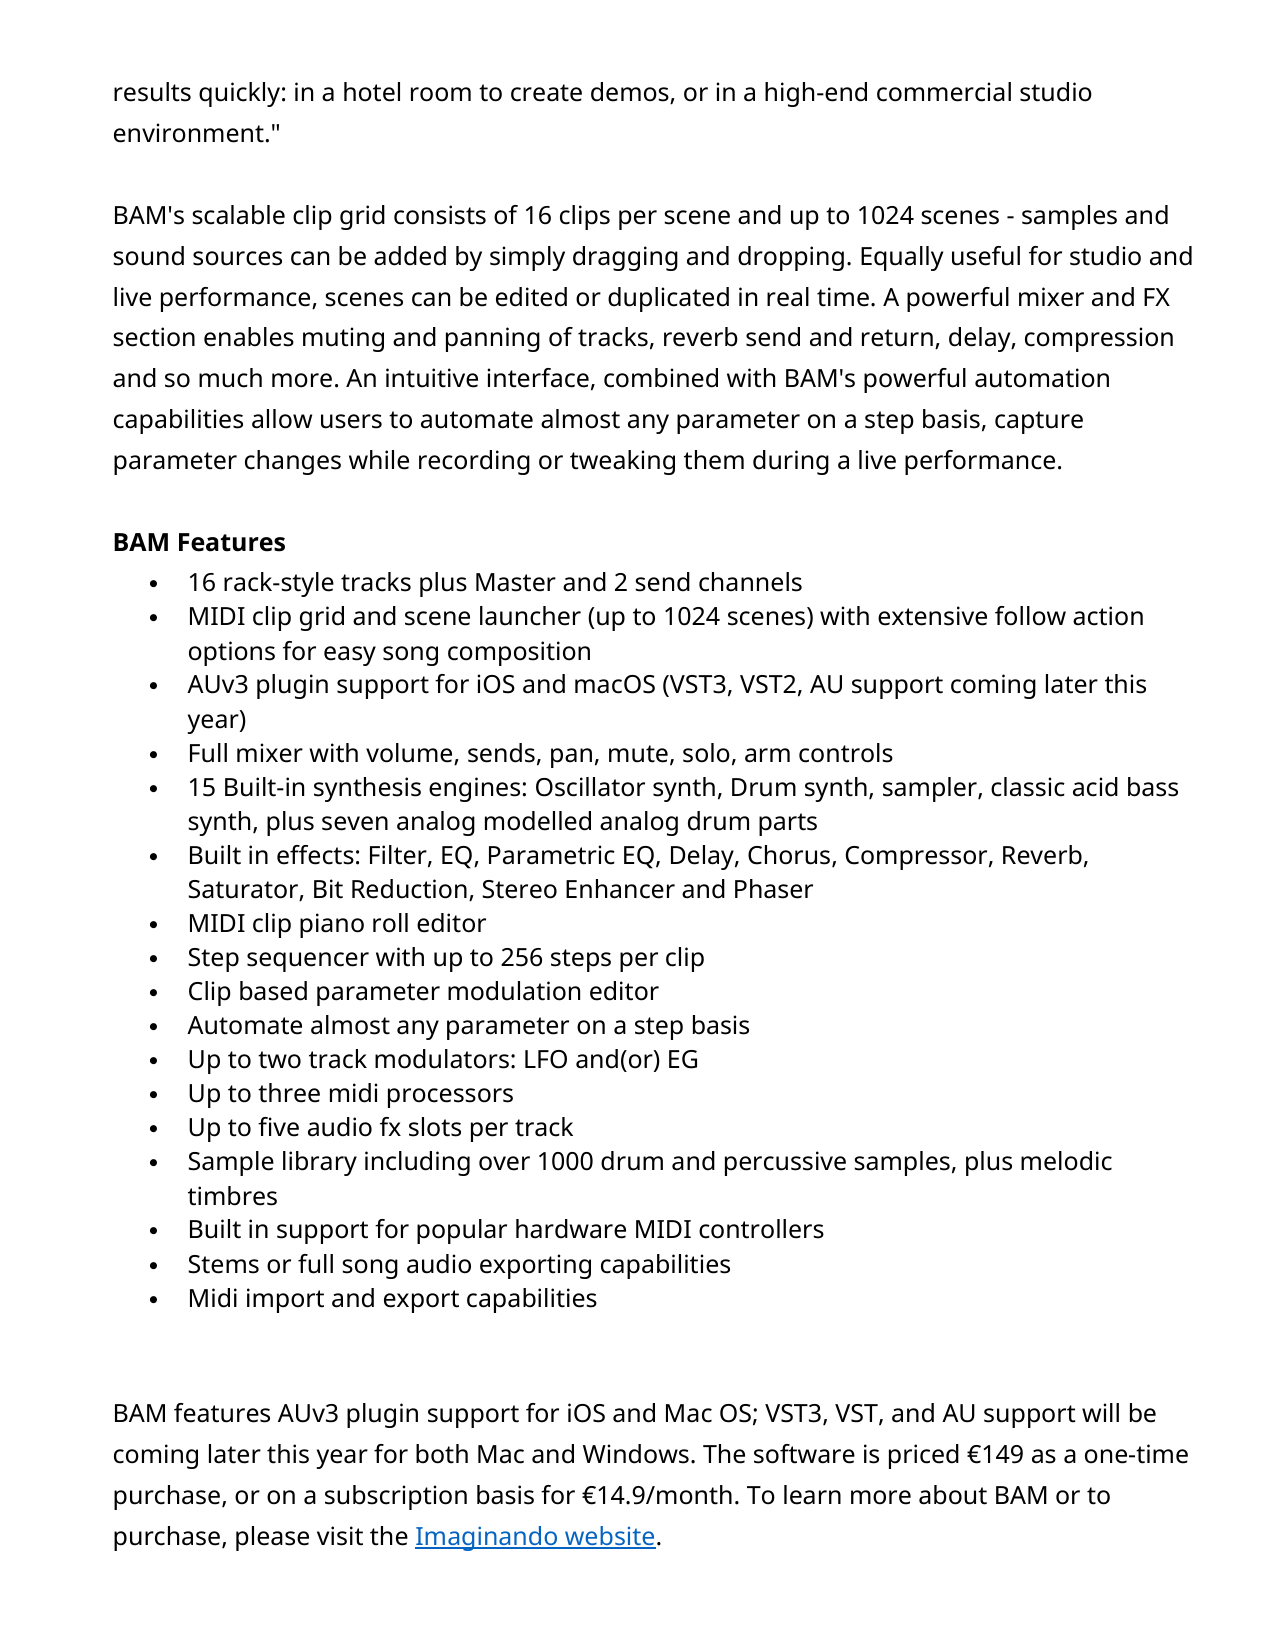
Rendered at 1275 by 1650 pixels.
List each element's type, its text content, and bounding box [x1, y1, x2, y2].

list Step sequencer with up to 256 steps per clip [150, 940, 1200, 974]
list Built in effects: Filter, EQ, Parametric EQ, Delay, Chorus, Compressor, Reverb, Saturator, Bit Reduction, Stereo Enhancer and Phaser [150, 837, 1200, 906]
list 15 Built-in synthesis engines: Oscillator synth, Drum synth, sampler, classic acid bass synth, plus seven analog modelled analog drum parts [150, 769, 1200, 837]
list AUv3 plugin support for iOS and macOS (VST3, VST2, AU support coming later this year) [150, 667, 1200, 735]
list Up to three midi processors [150, 1076, 1200, 1110]
list MIDI clip piano roll editor [150, 906, 1200, 940]
list MIDI clip grid and scene launcher (up to 1024 scenes) with extensive follow action options for easy song composition [150, 599, 1200, 667]
list Up to five audio fx slots per track [150, 1110, 1200, 1144]
text BAM Features [112, 524, 1200, 558]
list Up to two track modulators: LFO and(or) EG [150, 1042, 1200, 1076]
list Stems or full song audio exporting capabilities [150, 1246, 1200, 1280]
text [112, 75, 1200, 150]
list Clip based parameter modulation editor [150, 974, 1200, 1008]
list Midi import and export capabilities [150, 1280, 1200, 1314]
list Full mixer with volume, sends, pan, mute, solo, arm controls [150, 735, 1200, 769]
text BAM features AUv3 plugin support for iOS and Mac OS; VST3, VST, and AU support will be coming later this year for both Mac and Windows. The software is priced €149 as a one-time purchase, or on a subscription basis for €14.9/month. To learn more about BAM or to purchase, please visit the Imaginando website. [112, 1355, 1200, 1553]
list Sample library including over 1000 drum and percussive samples, plus melodic timbres [150, 1144, 1200, 1212]
list Built in support for popular hardware MIDI controllers [150, 1212, 1200, 1246]
list 16 rack-style tracks plus Master and 2 send channels [150, 565, 1200, 599]
text BAM's scalable clip grid consists of 16 clips per scene and up to 1024 scenes - samples and sound sources can be added by simply dragging and dropping. Equally useful for studio and live performance, scenes can be edited or duplicated in real time. A powerful mixer and FX section enables muting and panning of tracks, reverb send and return, delay, compression and so much more. An intuitive interface, combined with BAM's powerful automation capabilities allow users to automate almost any parameter on a step basis, capture parameter changes while recording or tweaking them during a live performance. [112, 197, 1200, 477]
list Automate almost any parameter on a step basis [150, 1008, 1200, 1042]
